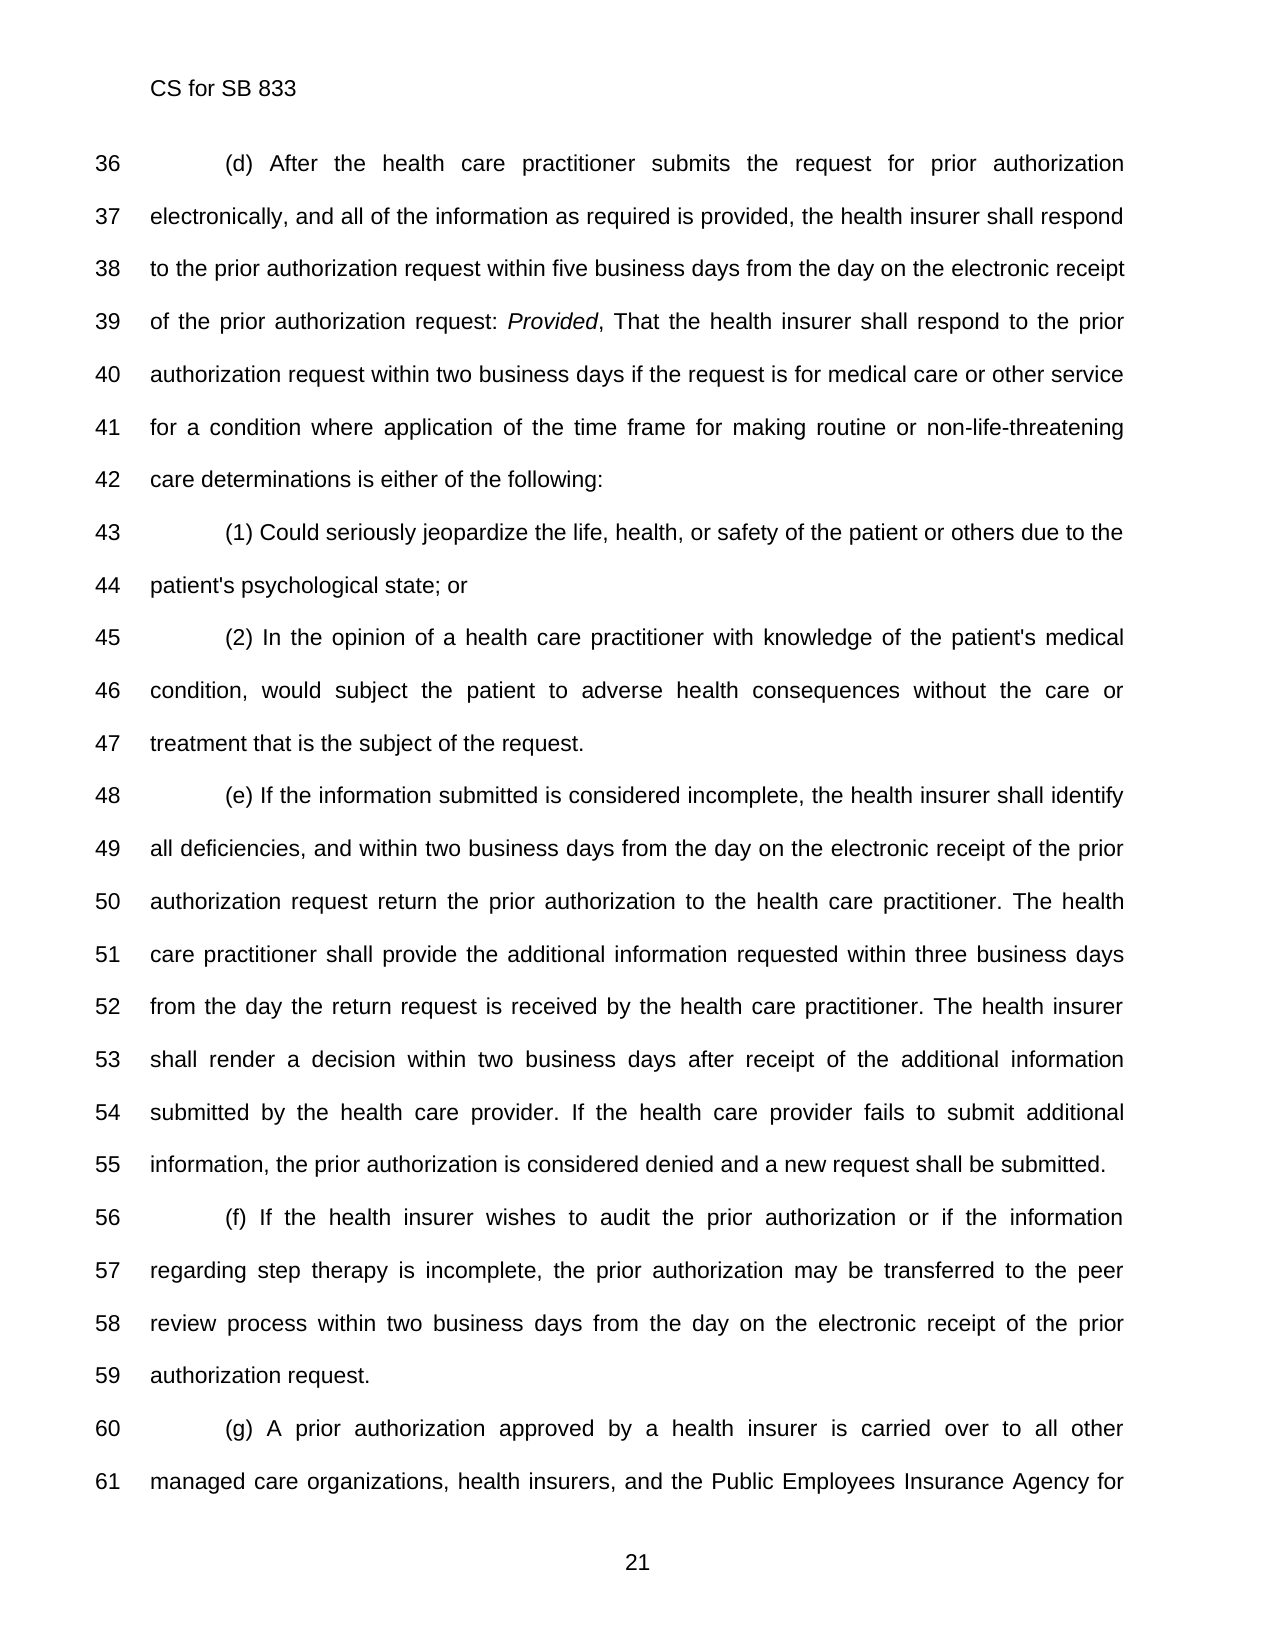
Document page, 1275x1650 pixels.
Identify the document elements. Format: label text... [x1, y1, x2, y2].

text (d) After the health care practitioner submits the request for prior authorization electronically, and all of the information as required is provided, the health insurer shall respond to the prior authorization request within five business days from the day on the electronic receipt of the prior authorization request: Provided, That the health insurer shall respond to the prior authorization request within two business days if the request is for medical care or other service for a condition where application of the time frame for making routine or non-life-threatening care determinations is either of the following: [150, 150, 1125, 493]
text (e) If the information submitted is considered incomplete, the health insurer shall identify all deficiencies, and within two business days from the day on the electronic receipt of the prior authorization request return the prior authorization to the health care practitioner. The health care practitioner shall provide the additional information requested within three business days from the day the return request is received by the health care practitioner. The health insurer shall render a decision within two business days after receipt of the additional information submitted by the health care provider. If the health care provider fails to submit additional information, the prior authorization is considered denied and a new request shall be submitted. [150, 782, 1125, 1178]
text (2) In the opinion of a health care practitioner with knowledge of the patient's medical condition, would subject the patient to adverse health consequences without the care or treatment that is the subject of the request. [150, 624, 1125, 756]
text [150, 1415, 1125, 1494]
text (1) Could seriously jeopardize the life, health, or safety of the patient or others due to the patient's psychological state; or [150, 519, 1125, 598]
text (f) If the health insurer wishes to audit the prior authorization or if the information regarding step therapy is incomplete, the prior authorization may be transferred to the peer review process within two business days from the day on the electronic receipt of the prior authorization request. [150, 1204, 1125, 1389]
